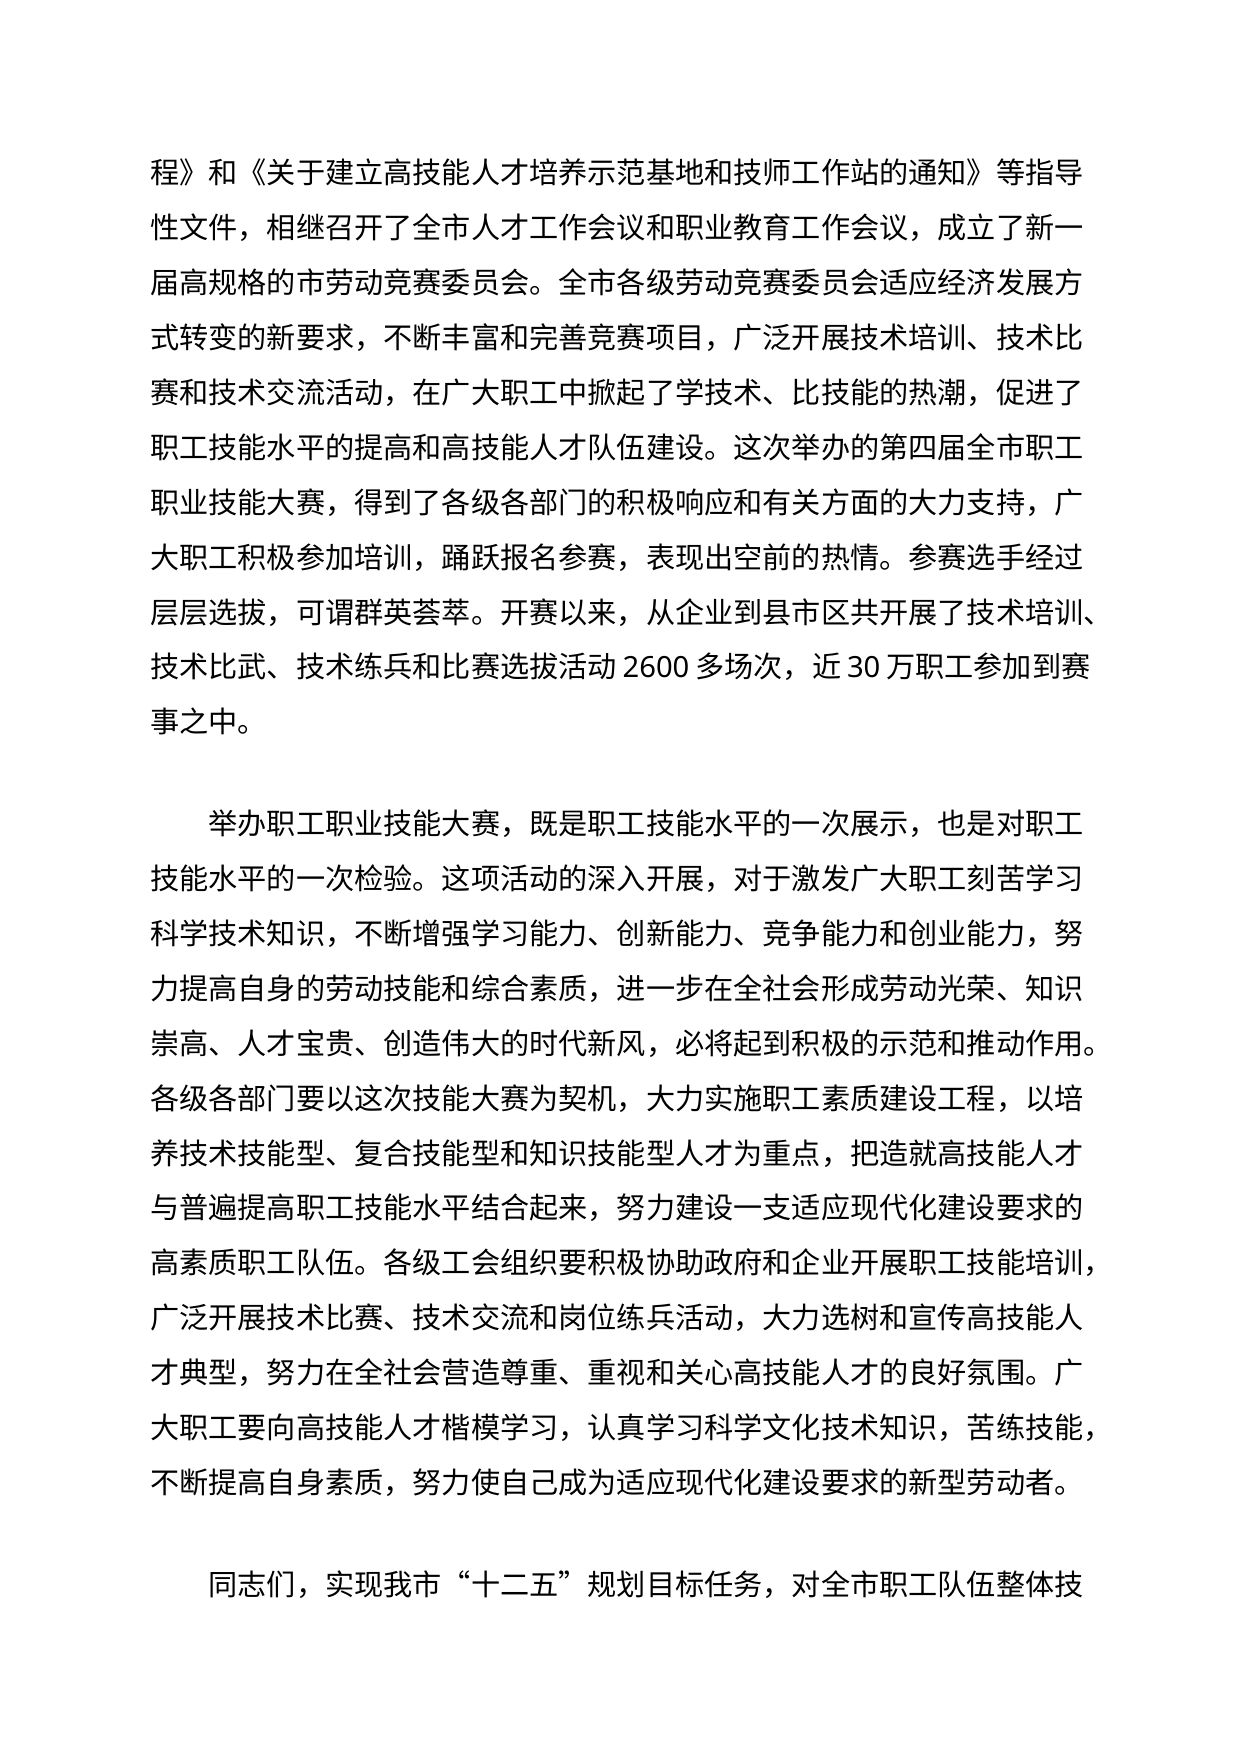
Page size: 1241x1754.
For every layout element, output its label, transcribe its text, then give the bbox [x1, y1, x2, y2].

text 举办职工职业技能大赛，既是职工技能水平的一次展示，也是对职工技能水平的一次检验。这项活动的深入开展，对于激发广大职工刻苦学习科学技术知识，不断增强学习能力、创新能力、竞争能力和创业能力，努力提高自身的劳动技能和综合素质，进一步在全社会形成劳动光荣、知识崇高、人才宝贵、创造伟大的时代新风，必将起到积极的示范和推动作用。各级各部门要以这次技能大赛为契机，大力实施职工素质建设工程，以培养技术技能型、复合技能型和知识技能型人才为重点，把造就高技能人才与普遍提高职工技能水平结合起来，努力建设一支适应现代化建设要求的高素质职工队伍。各级工会组织要积极协助政府和企业开展职工技能培训，广泛开展技术比赛、技术交流和岗位练兵活动，大力选树和宣传高技能人才典型，努力在全社会营造尊重、重视和关心高技能人才的良好氛围。广大职工要向高技能人才楷模学习，认真学习科学文化技术知识，苦练技能，不断提高自身素质，努力使自己成为适应现代化建设要求的新型劳动者。 [150, 801, 1090, 1502]
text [150, 1561, 1090, 1604]
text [150, 150, 1090, 741]
